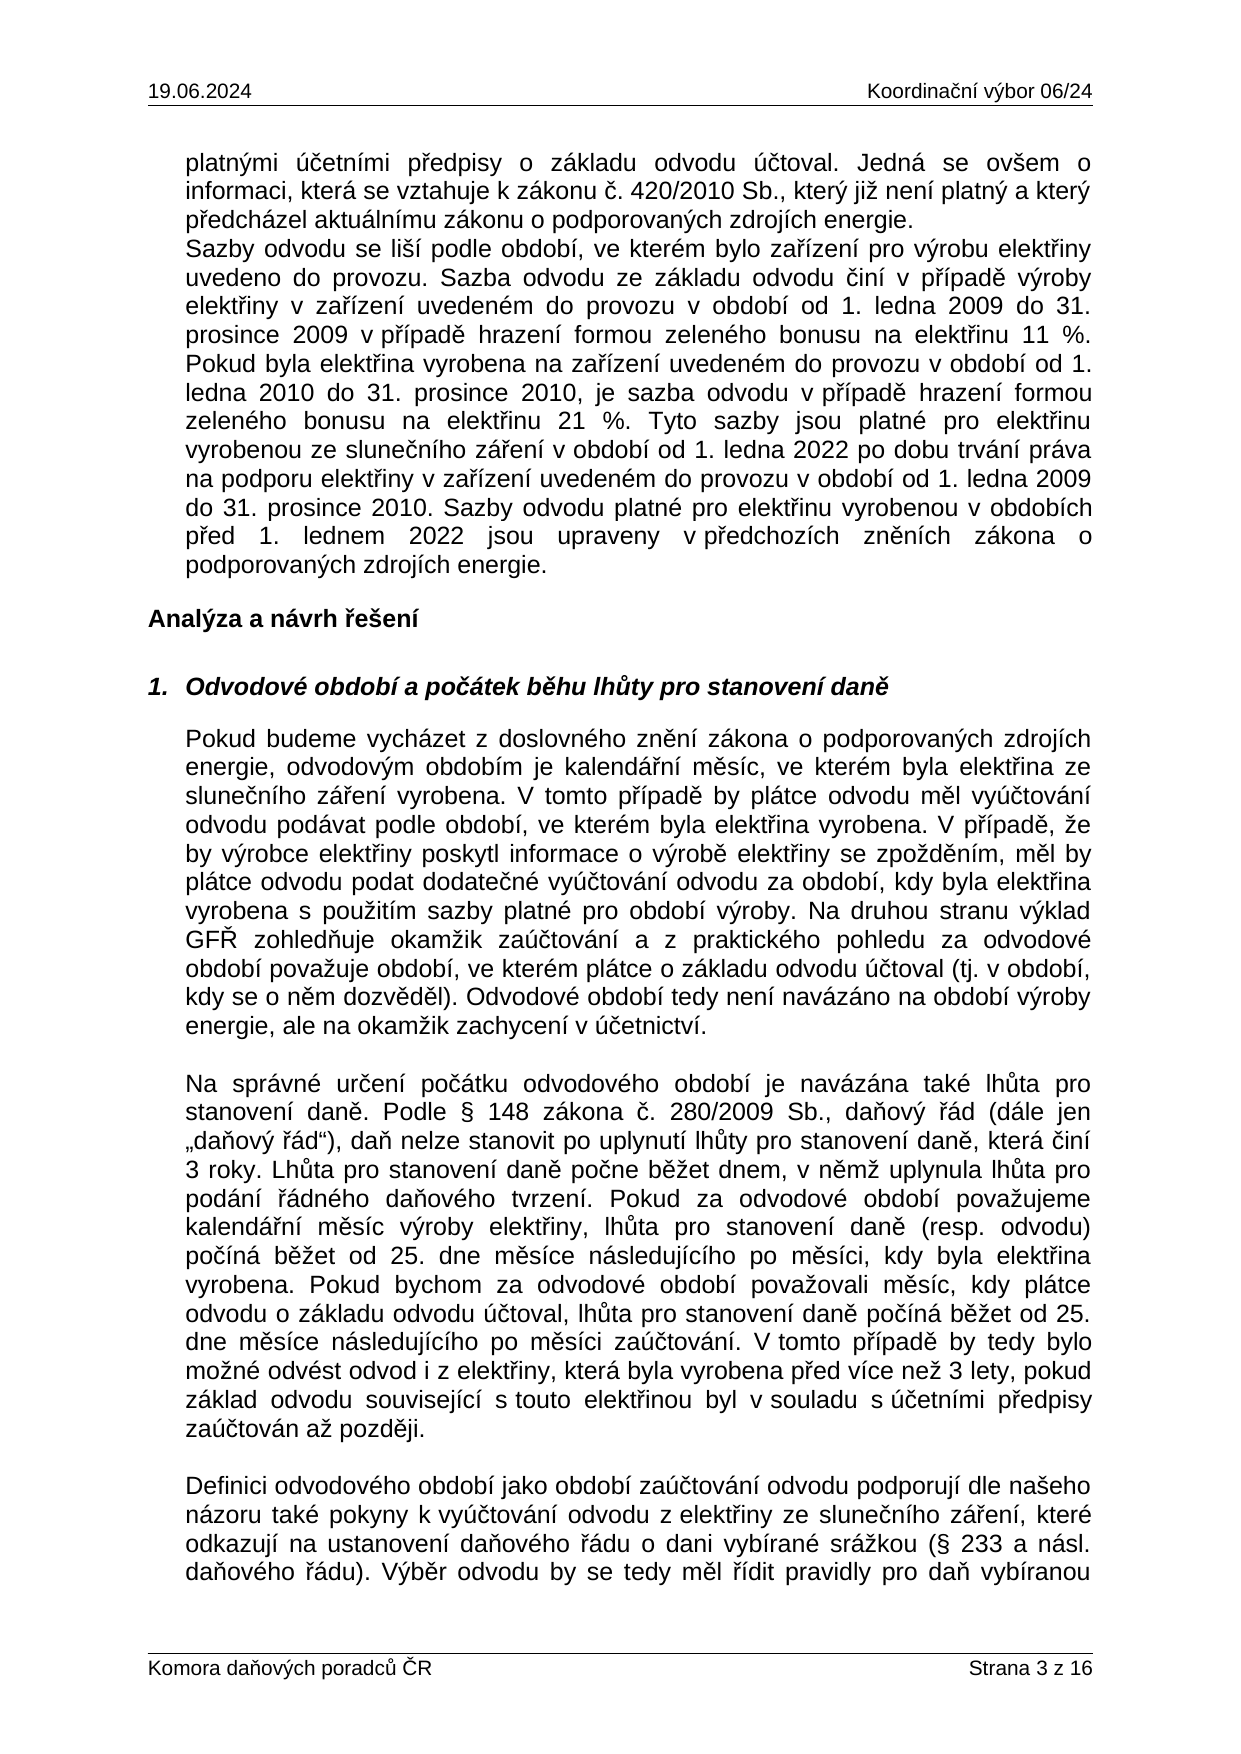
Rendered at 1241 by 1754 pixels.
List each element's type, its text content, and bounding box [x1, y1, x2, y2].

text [185, 1471, 1093, 1586]
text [185, 148, 1093, 234]
text Na správné určení počátku odvodového období je navázána také lhůta pro stanovení daně. Podle § 148 zákona č. 280/2009 Sb., daňový řád (dále jen „daňový řád“), daň nelze stanovit po uplynutí lhůty pro stanovení daně, která činí 3 roky. Lhůta pro stanovení daně počne běžet dnem, v němž uplynula lhůta pro podání řádného daňového tvrzení. Pokud za odvodové období považujeme kalendářní měsíc výroby elektřiny, lhůta pro stanovení daně (resp. odvodu) počíná běžet od 25. dne měsíce následujícího po měsíci, kdy byla elektřina vyrobena. Pokud bychom za odvodové období považovali měsíc, kdy plátce odvodu o základu odvodu účtoval, lhůta pro stanovení daně počíná běžet od 25. dne měsíce následujícího po měsíci zaúčtování. V tomto případě by tedy bylo možné odvést odvod i z elektřiny, která byla vyrobena před více než 3 lety, pokud základ odvodu související s touto elektřinou byl v souladu s účetními předpisy zaúčtován až později. [185, 1069, 1093, 1442]
subtitle Odvodové období a počátek běhu lhůty pro stanovení daně [148, 672, 1093, 701]
text Sazby odvodu se liší podle období, ve kterém bylo zařízení pro výrobu elektřiny uvedeno do provozu. Sazba odvodu ze základu odvodu činí v případě výroby elektřiny v zařízení uvedeném do provozu v období od 1. ledna 2009 do 31. prosince 2009 v případě hrazení formou zeleného bonusu na elektřinu 11 %. Pokud byla elektřina vyrobena na zařízení uvedeném do provozu v období od 1. ledna 2010 do 31. prosince 2010, je sazba odvodu v případě hrazení formou zeleného bonusu na elektřinu 21 %. Tyto sazby jsou platné pro elektřinu vyrobenou ze slunečního záření v období od 1. ledna 2022 po dobu trvání práva na podporu elektřiny v zařízení uvedeném do provozu v období od 1. ledna 2009 do 31. prosince 2010. Sazby odvodu platné pro elektřinu vyrobenou v obdobích před 1. lednem 2022 jsou upraveny v předchozích zněních zákona o podporovaných zdrojích energie. [185, 234, 1093, 493]
text Pokud budeme vycházet z doslovného znění zákona o podporovaných zdrojích energie, odvodovým obdobím je kalendářní měsíc, ve kterém byla elektřina ze slunečního záření vyrobena. V tomto případě by plátce odvodu měl vyúčtování odvodu podávat podle období, ve kterém byla elektřina vyrobena. V případě, že by výrobce elektřiny poskytl informace o výrobě elektřiny se zpožděním, měl by plátce odvodu podat dodatečné vyúčtování odvodu za období, kdy byla elektřina vyrobena s použitím sazby platné pro období výroby. Na druhou stranu výklad GFŘ zohledňuje okamžik zaúčtování a z praktického pohledu za odvodové období považuje období, ve kterém plátce o základu odvodu účtoval (tj. v období, kdy se o něm dozvěděl). Odvodové období tedy není navázáno na období výroby energie, ale na okamžik zachycení v účetnictví. [185, 724, 1093, 1040]
subtitle Analýza a návrh řešení [148, 604, 1093, 633]
